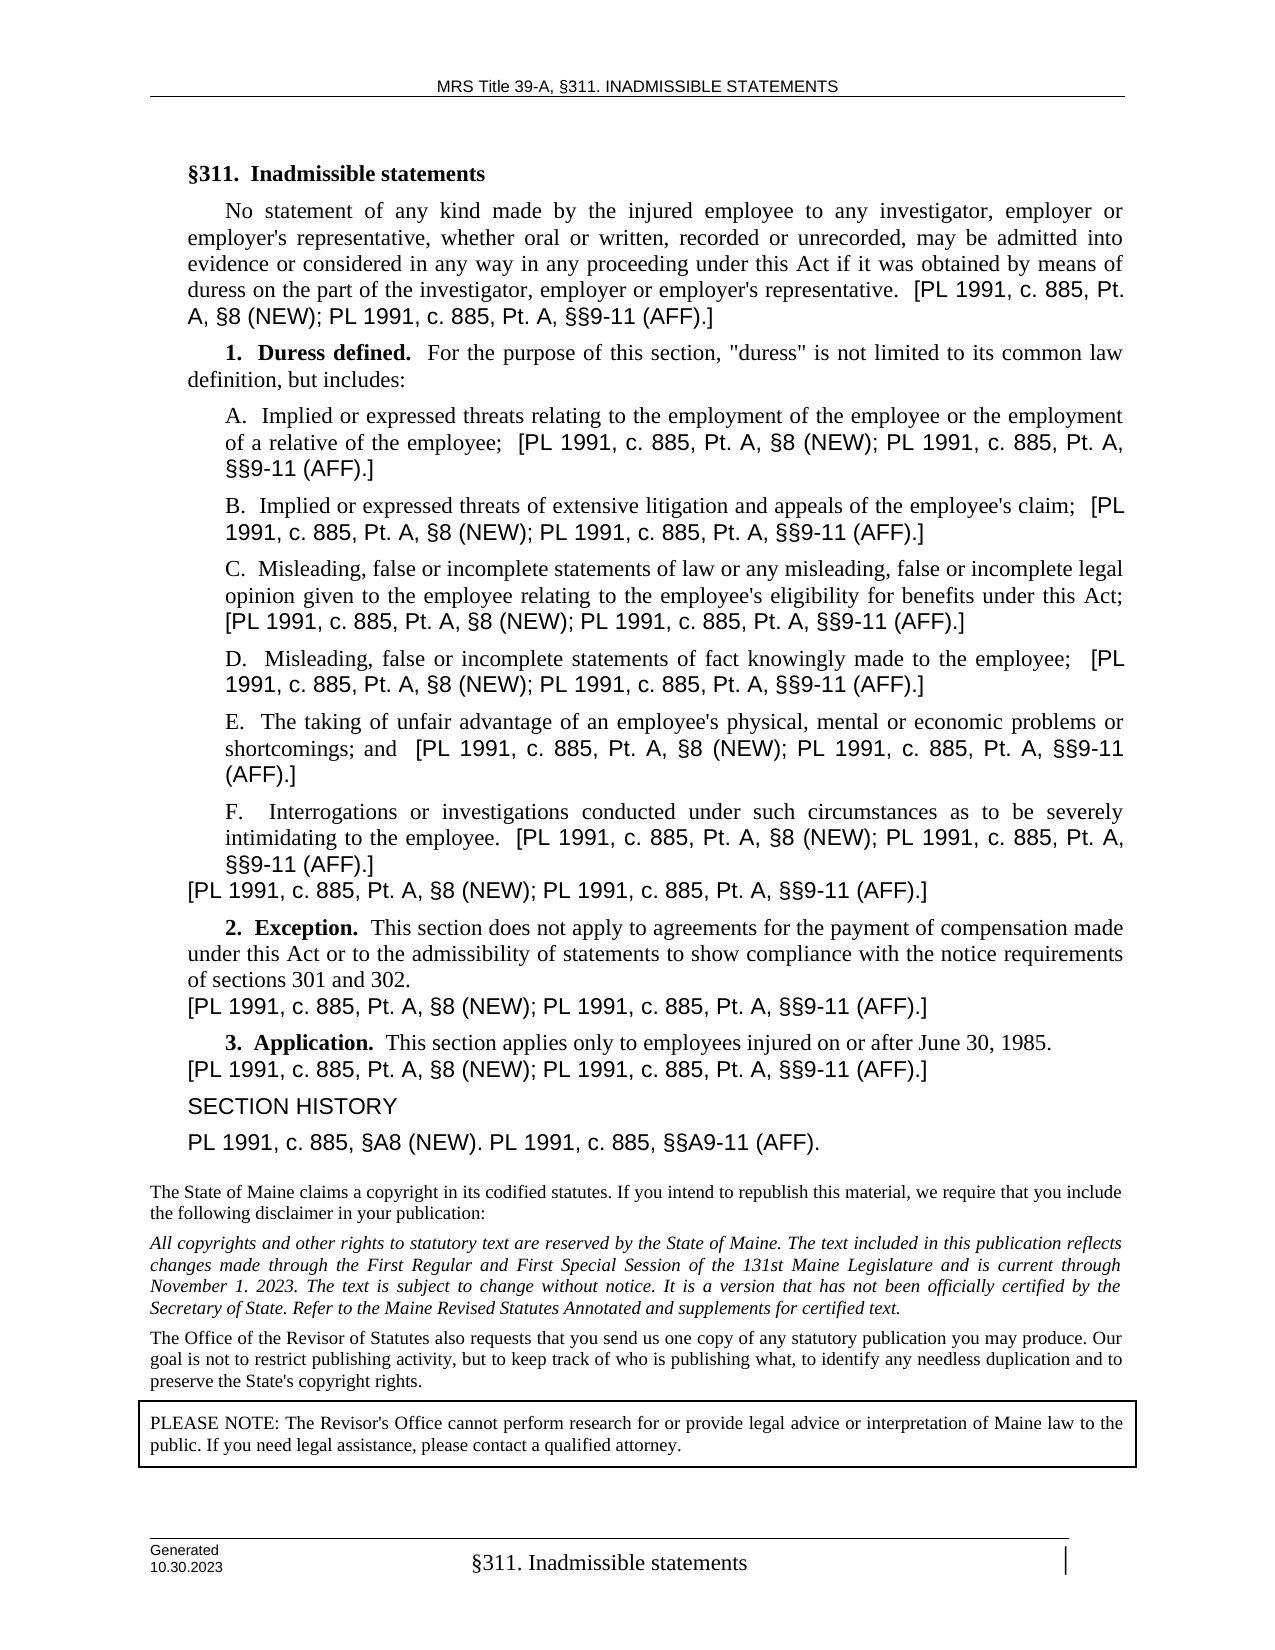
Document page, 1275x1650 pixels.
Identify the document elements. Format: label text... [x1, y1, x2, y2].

text PL 1991, c. 885, §A8 (NEW). PL 1991, c. 885, §§A9-11 (AFF). [187, 1129, 1125, 1156]
text F. Interrogations or investigations conducted under such circumstances as to be severely intimidating to the employee. [PL 1991, c. 885, Pt. A, §8 (NEW); PL 1991, c. 885, Pt. A, §§9-11 (AFF).] [225, 798, 1125, 877]
text The Office of the Revisor of Statutes also requests that you send us one copy of any statutory publication you may produce. Our goal is not to restrict publishing activity, but to keep track of who is publishing what, to identify any needless duplication and to preserve the State's copyright rights. [150, 1327, 1125, 1391]
text SECTION HISTORY [187, 1093, 1125, 1119]
text 3. Application. This section applies only to employees injured on or after June 30, 1985. [187, 1029, 1125, 1056]
text [PL 1991, c. 885, Pt. A, §8 (NEW); PL 1991, c. 885, Pt. A, §§9-11 (AFF).] [187, 1056, 1125, 1082]
text A. Implied or expressed threats relating to the employment of the employee or the employment of a relative of the employee; [PL 1991, c. 885, Pt. A, §8 (NEW); PL 1991, c. 885, Pt. A, §§9-11 (AFF).] [225, 403, 1125, 482]
text D. Misleading, false or incomplete statements of fact knowingly made to the employee; [PL 1991, c. 885, Pt. A, §8 (NEW); PL 1991, c. 885, Pt. A, §§9-11 (AFF).] [225, 645, 1125, 698]
text §311. Inadmissible statements [187, 160, 1125, 187]
text [PL 1991, c. 885, Pt. A, §8 (NEW); PL 1991, c. 885, Pt. A, §§9-11 (AFF).] [187, 993, 1125, 1019]
text B. Implied or expressed threats of extensive litigation and appeals of the employee's claim; [PL 1991, c. 885, Pt. A, §8 (NEW); PL 1991, c. 885, Pt. A, §§9-11 (AFF).] [225, 492, 1125, 545]
text No statement of any kind made by the injured employee to any investigator, employer or employer's representative, whether oral or written, recorded or unrecorded, may be admitted into evidence or considered in any way in any proceeding under this Act if it was obtained by means of duress on the part of the investigator, employer or employer's representative. [PL 1991, c. 885, Pt. A, §8 (NEW); PL 1991, c. 885, Pt. A, §§9-11 (AFF).] [187, 197, 1125, 329]
text 1. Duress defined. For the purpose of this section, "duress" is not limited to its common law definition, but includes: [187, 339, 1125, 392]
text All copyrights and other rights to statutory text are reserved by the State of Maine. The text included in this publication reflects changes made through the First Regular and First Special Session of the 131st Maine Legislature and is current through November 1. 2023 . The text is subject to change without notice. It is a version that has not been officially certified by the Secretary of State. Refer to the Maine Revised Statutes Annotated and supplements for certified text. [150, 1232, 1125, 1318]
text [PL 1991, c. 885, Pt. A, §8 (NEW); PL 1991, c. 885, Pt. A, §§9-11 (AFF).] [187, 877, 1125, 903]
text E. The taking of unfair advantage of an employee's physical, mental or economic problems or shortcomings; and [PL 1991, c. 885, Pt. A, §8 (NEW); PL 1991, c. 885, Pt. A, §§9-11 (AFF).] [225, 708, 1125, 787]
text C. Misleading, false or incomplete statements of law or any misleading, false or incomplete legal opinion given to the employee relating to the employee's eligibility for benefits under this Act; [PL 1991, c. 885, Pt. A, §8 (NEW); PL 1991, c. 885, Pt. A, §§9-11 (AFF).] [225, 555, 1125, 634]
text The State of Maine claims a copyright in its codified statutes. If you intend to republish this material, we require that you include the following disclaimer in your publication: [150, 1181, 1125, 1224]
text 2. Exception. This section does not apply to agreements for the payment of compensation made under this Act or to the admissibility of statements to show compliance with the notice requirements of sections 301 and 302. [187, 914, 1125, 993]
text PLEASE NOTE: The Revisor's Office cannot perform research for or provide legal advice or interpretation of Maine law to the public. If you need legal assistance, please contact a qualified attorney. [140, 1402, 1135, 1466]
